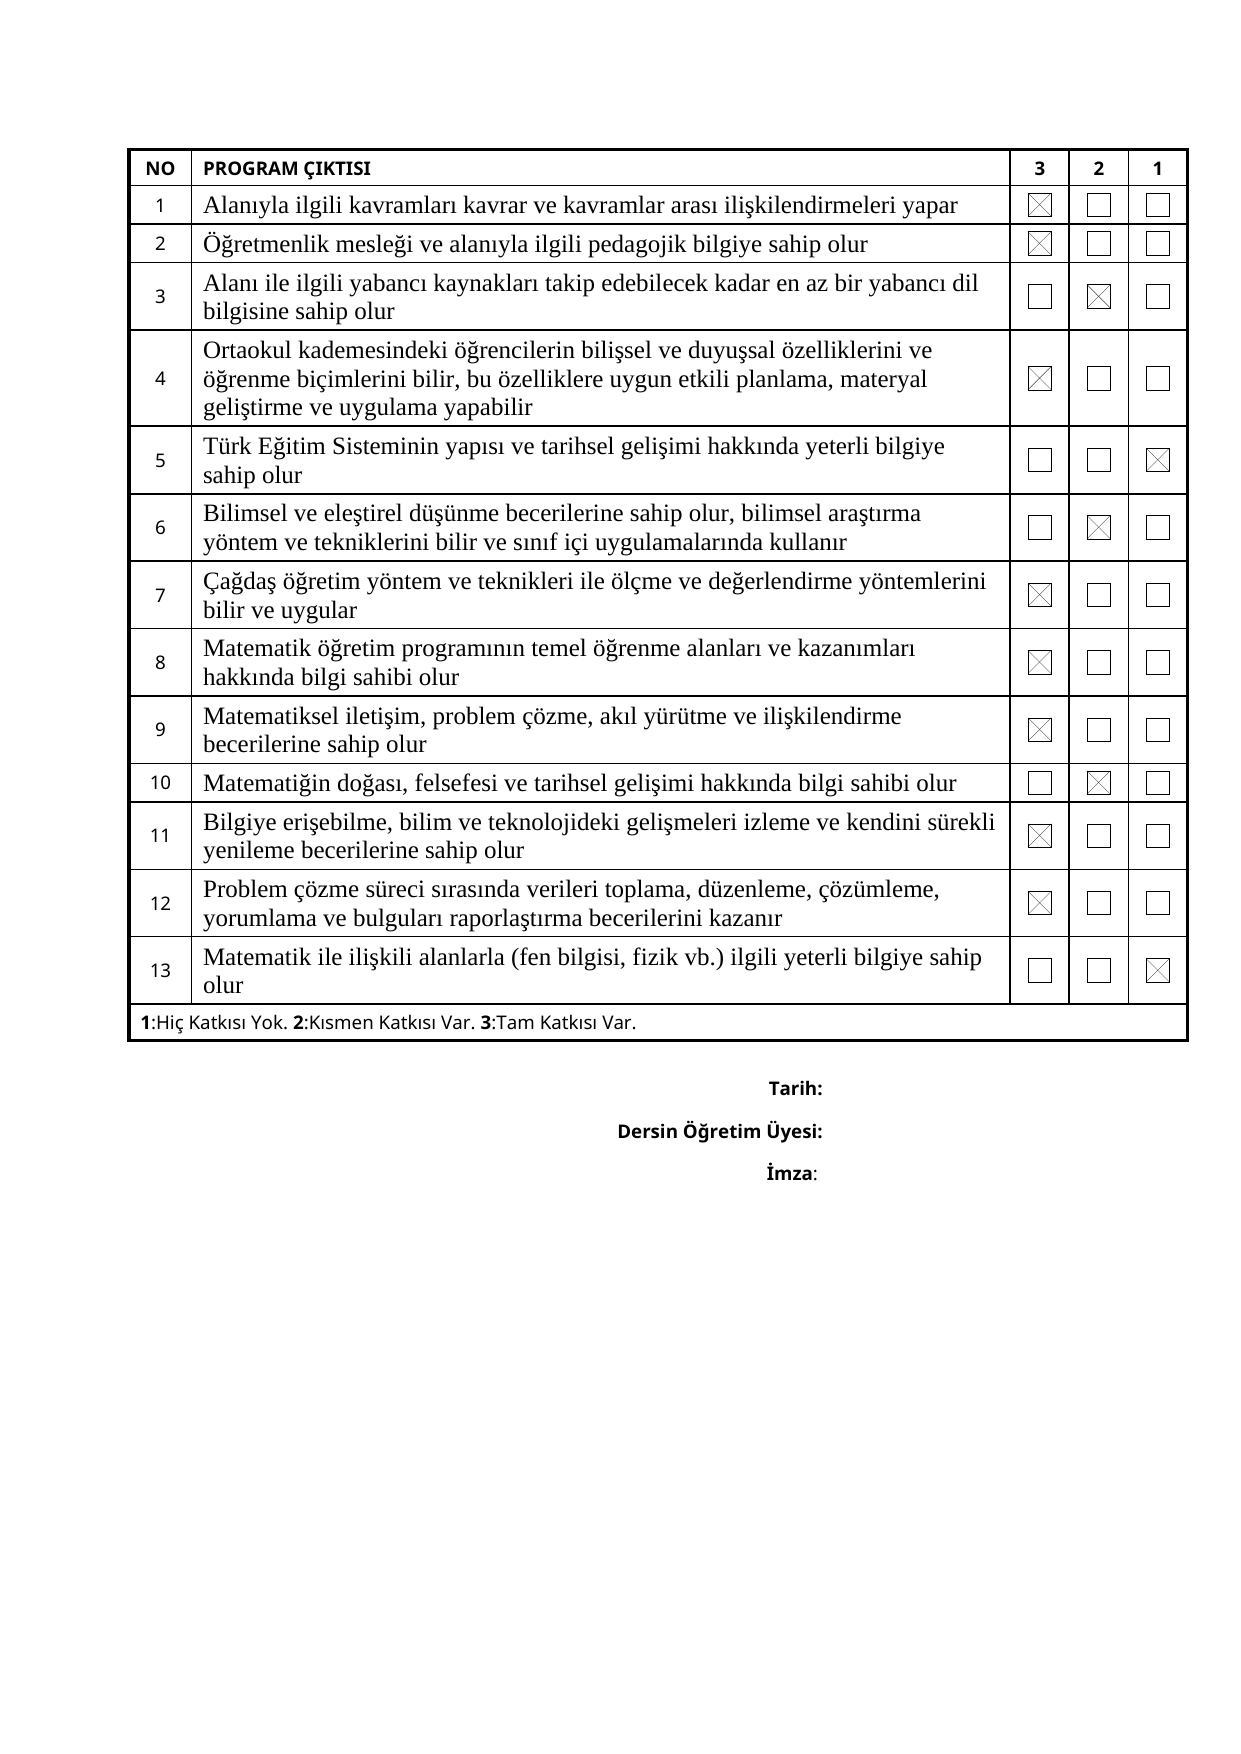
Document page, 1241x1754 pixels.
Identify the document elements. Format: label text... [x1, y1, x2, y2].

table_cell [1011, 225, 1068, 262]
text Tarih: [148, 1076, 1093, 1101]
table_cell [1070, 331, 1128, 425]
table_cell [1070, 937, 1128, 1003]
table_cell [1011, 629, 1068, 695]
table_cell Matematik ile ilişkili alanlarla (fen bilgisi, fizik vb.) ilgili yeterli bilgiye sahip olur [192, 937, 1009, 1003]
table_cell [1070, 870, 1128, 936]
table_cell 2 [131, 225, 191, 262]
table_cell [1129, 495, 1186, 560]
table_cell Matematiksel iletişim, problem çözme, akıl yürütme ve ilişkilendirme becerilerine sahip olur [192, 697, 1009, 762]
table_cell [1129, 764, 1186, 801]
table_cell [1129, 225, 1186, 262]
table_header PROGRAM ÇIKTISI [192, 151, 1009, 184]
table_cell [1011, 495, 1068, 560]
table_header 3 [1011, 151, 1068, 184]
table_cell 9 [131, 697, 191, 762]
table_cell [1011, 186, 1068, 223]
table_cell [1011, 764, 1068, 801]
text İmza: [148, 1160, 1093, 1186]
table_cell [1070, 225, 1128, 262]
table_cell 1:Hiç Katkısı Yok. 2:Kısmen Katkısı Var. 3:Tam Katkısı Var. [131, 1005, 1186, 1039]
table_cell [1070, 427, 1128, 493]
table_cell 1 [131, 186, 191, 223]
table_cell 3 [131, 263, 191, 329]
table_cell [1070, 186, 1128, 223]
table_cell 12 [131, 870, 191, 936]
table_cell [1129, 697, 1186, 762]
table_cell 13 [131, 937, 191, 1003]
table_cell Bilgiye erişebilme, bilim ve teknolojideki gelişmeleri izleme ve kendini sürekli yenileme becerilerine sahip olur [192, 803, 1009, 868]
table_cell [1011, 427, 1068, 493]
table_cell Problem çözme süreci sırasında verileri toplama, düzenleme, çözümleme, yorumlama ve bulguları raporlaştırma becerilerini kazanır [192, 870, 1009, 936]
table_cell [1011, 803, 1068, 868]
table_cell [1129, 870, 1186, 936]
table_cell [1011, 937, 1068, 1003]
table_cell 8 [131, 629, 191, 695]
table_cell [1129, 803, 1186, 868]
table_cell [1129, 629, 1186, 695]
table_cell [1129, 263, 1186, 329]
table_cell 7 [131, 562, 191, 628]
table_cell [1070, 764, 1128, 801]
table_cell [1070, 697, 1128, 762]
table_cell Alanı ile ilgili yabancı kaynakları takip edebilecek kadar en az bir yabancı dil bilgisine sahip olur [192, 263, 1009, 329]
table_cell [1129, 562, 1186, 628]
table_cell Alanıyla ilgili kavramları kavrar ve kavramlar arası ilişkilendirmeleri yapar [192, 186, 1009, 223]
table_cell [1070, 495, 1128, 560]
table_cell [1011, 562, 1068, 628]
table_cell [1070, 263, 1128, 329]
table_cell [1011, 263, 1068, 329]
table_cell Ortaokul kademesindeki öğrencilerin bilişsel ve duyuşsal özelliklerini ve öğrenme biçimlerini bilir, bu özelliklere uygun etkili planlama, materyal geliştirme ve uygulama yapabilir [192, 331, 1009, 425]
table_cell Çağdaş öğretim yöntem ve teknikleri ile ölçme ve değerlendirme yöntemlerini bilir ve uygular [192, 562, 1009, 628]
table_cell [1011, 697, 1068, 762]
table_cell [1070, 562, 1128, 628]
table_cell [1129, 427, 1186, 493]
table_cell [1070, 803, 1128, 868]
table_cell [1011, 870, 1068, 936]
table_cell Bilimsel ve eleştirel düşünme becerilerine sahip olur, bilimsel araştırma yöntem ve tekniklerini bilir ve sınıf içi uygulamalarında kullanır [192, 495, 1009, 560]
table_cell [1070, 629, 1128, 695]
table_cell Öğretmenlik mesleği ve alanıyla ilgili pedagojik bilgiye sahip olur [192, 225, 1009, 262]
table_cell [1129, 186, 1186, 223]
table_cell [1129, 937, 1186, 1003]
text Dersin Öğretim Üyesi: [148, 1118, 1093, 1143]
table_cell [1129, 331, 1186, 425]
table_header 2 [1070, 151, 1128, 184]
table_cell 4 [131, 331, 191, 425]
table_header NO [131, 151, 191, 184]
table_cell Matematik öğretim programının temel öğrenme alanları ve kazanımları hakkında bilgi sahibi olur [192, 629, 1009, 695]
table_cell 5 [131, 427, 191, 493]
table_cell 6 [131, 495, 191, 560]
table_header 1 [1129, 151, 1186, 184]
table_cell Matematiğin doğası, felsefesi ve tarihsel gelişimi hakkında bilgi sahibi olur [192, 764, 1009, 801]
table_cell 10 [131, 764, 191, 801]
table_cell [1011, 331, 1068, 425]
table_cell Türk Eğitim Sisteminin yapısı ve tarihsel gelişimi hakkında yeterli bilgiye sahip olur [192, 427, 1009, 493]
table_cell 11 [131, 803, 191, 868]
